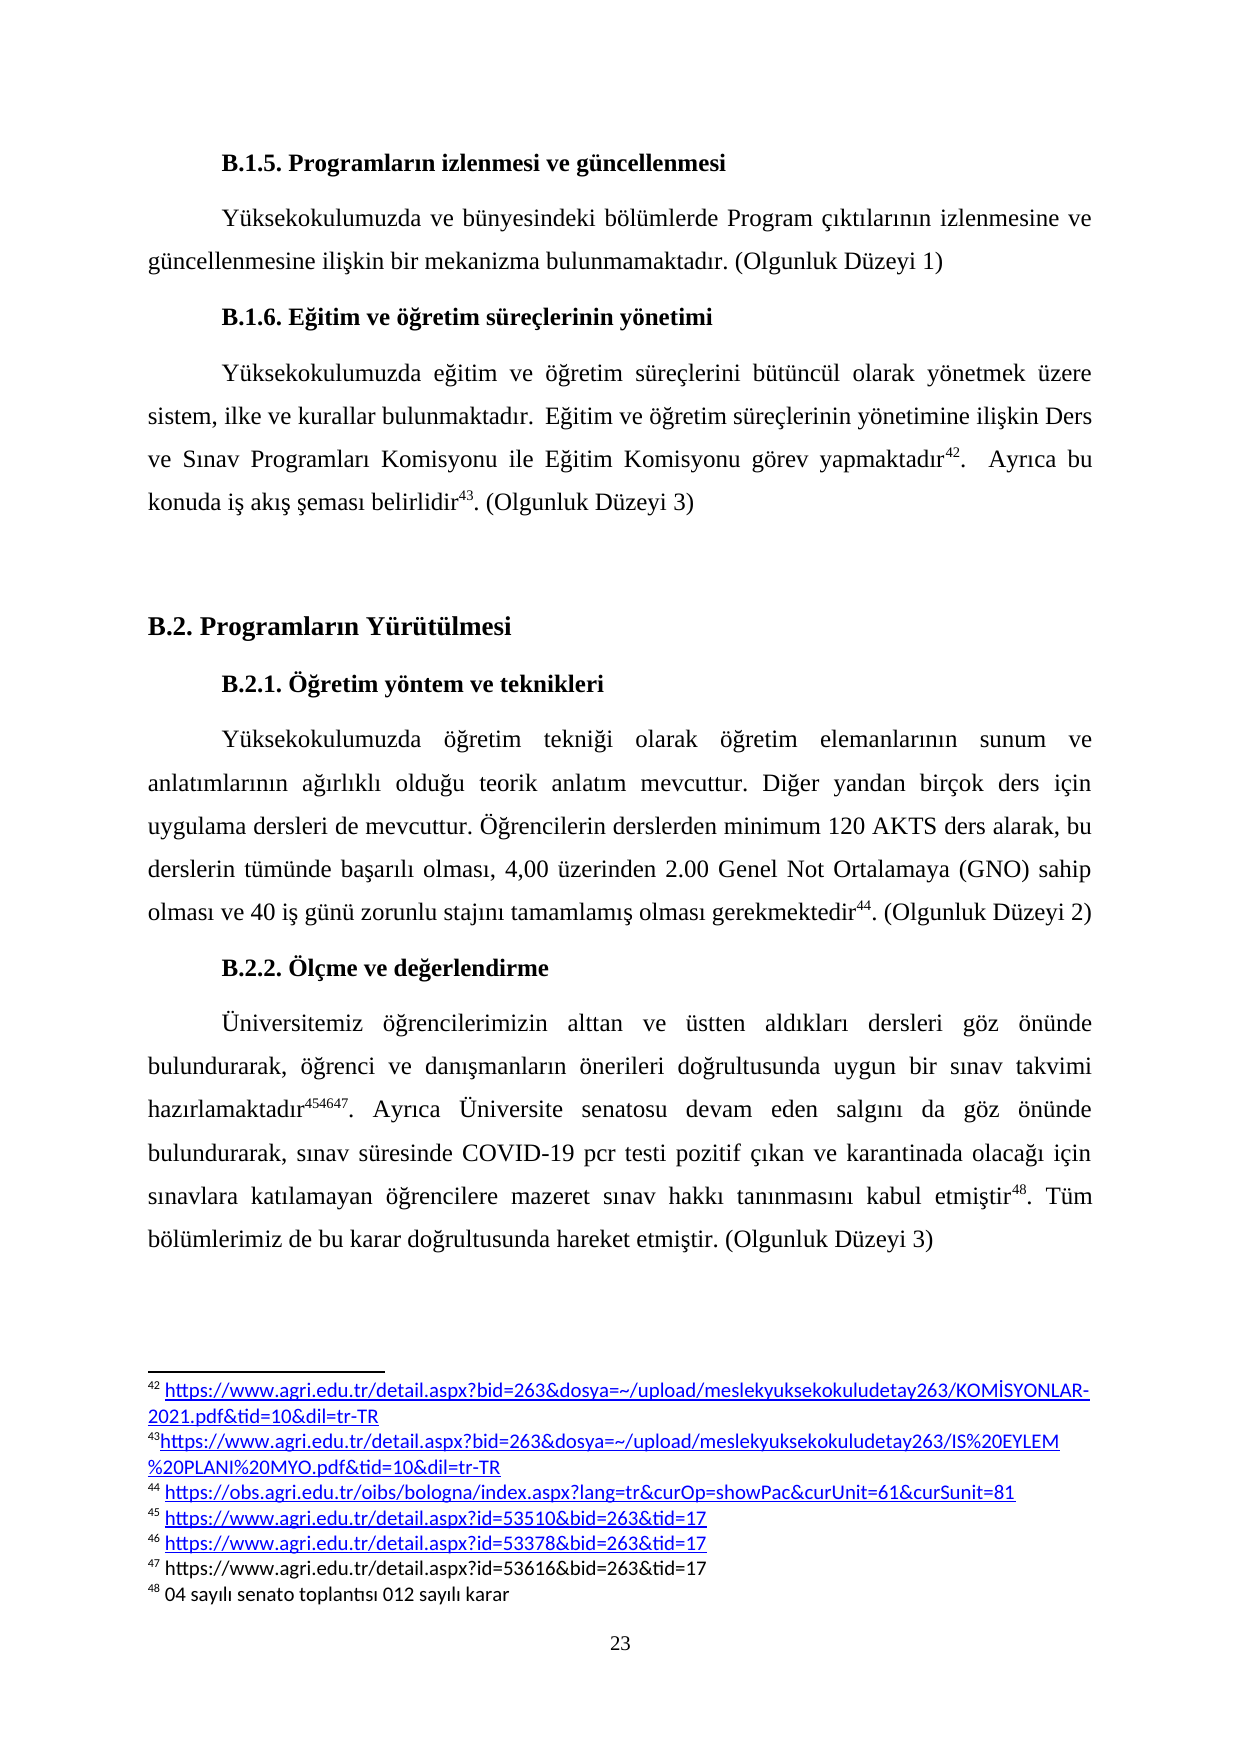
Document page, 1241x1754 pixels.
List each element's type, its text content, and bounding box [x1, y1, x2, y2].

text Yüksekokulumuzda eğitim ve öğretim süreçlerini bütüncül olarak yönetmek üzere sistem, ilke ve kurallar bulunmaktadır. Eğitim ve öğretim süreçlerinin yönetimine ilişkin Ders ve Sınav Programları Komisyonu ile Eğitim Komisyonu görev yapmaktadır. Ayrıca bu konuda iş akış şeması belirlidir. (Olgunluk Düzeyi 3) [148, 358, 1093, 516]
text B.1.6. Eğitim ve öğretim süreçlerinin yönetimi [148, 302, 1093, 331]
text B.2.1. Öğretim yöntem ve teknikleri [148, 669, 1093, 698]
text Yüksekokulumuzda ve bünyesindeki bölümlerde Program çıktılarının izlenmesine ve güncellenmesine ilişkin bir mekanizma bulunmamaktadır. (Olgunluk Düzeyi 1) [148, 203, 1093, 275]
text B.1.5. Programların izlenmesi ve güncellenmesi [148, 148, 1093, 176]
text Üniversitemiz öğrencilerimizin alttan ve üstten aldıkları dersleri göz önünde bulundurarak, öğrenci ve danışmanların önerileri doğrultusunda uygun bir sınav takvimi hazırlamaktadır. Ayrıca Üniversite senatosu devam eden salgını da göz önünde bulundurarak, sınav süresinde COVID-19 pcr testi pozitif çıkan ve karantinada olacağı için sınavlara katılamayan öğrencilere mazeret sınav hakkı tanınmasını kabul etmiştir. Tüm bölümlerimiz de bu karar doğrultusunda hareket etmiştir. (Olgunluk Düzeyi 3) [148, 1008, 1093, 1253]
subtitle B.2. Programların Yürütülmesi [148, 610, 1093, 641]
text B.2.2. Ölçme ve değerlendirme [148, 953, 1093, 981]
text Yüksekokulumuzda öğretim tekniği olarak öğretim elemanlarının sunum ve anlatımlarının ağırlıklı olduğu teorik anlatım mevcuttur. Diğer yandan birçok ders için uygulama dersleri de mevcuttur. Öğrencilerin derslerden minimum 120 AKTS ders alarak, bu derslerin tümünde başarılı olması, 4,00 üzerinden 2.00 Genel Not Ortalamaya (GNO) sahip olması ve 40 iş günü zorunlu stajını tamamlamış olması gerekmektedir. (Olgunluk Düzeyi 2) [148, 724, 1093, 926]
